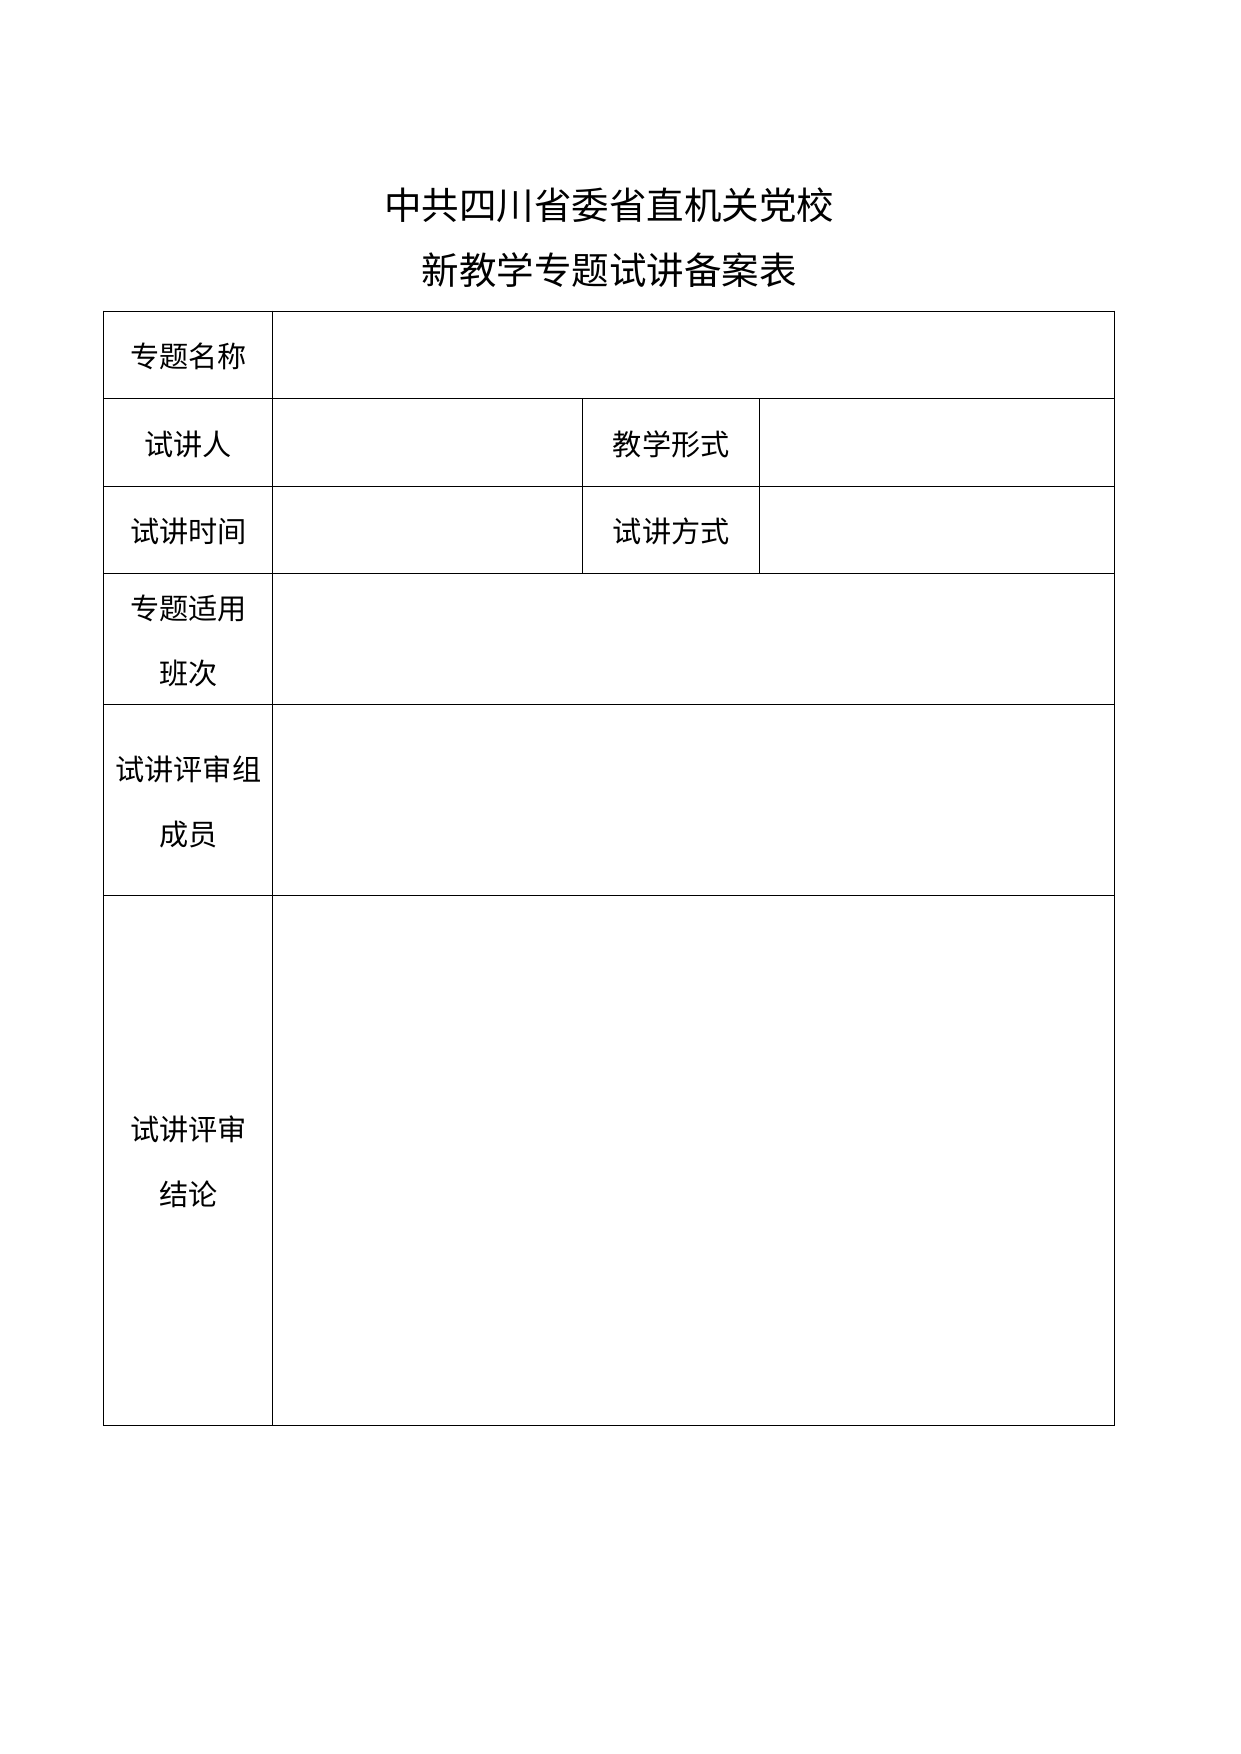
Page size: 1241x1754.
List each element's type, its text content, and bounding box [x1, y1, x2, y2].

table_cell 试讲时间 [104, 487, 272, 573]
table_cell 试讲人 [104, 399, 272, 486]
table_cell [273, 574, 1114, 704]
table_cell [760, 487, 1114, 573]
table_cell 试讲评审组成员 [104, 705, 272, 895]
table_cell 教学形式 [583, 399, 759, 486]
table_cell 专题适用 班次 [104, 574, 272, 704]
table_cell [273, 487, 582, 573]
table_cell 专题名称 [104, 312, 272, 398]
table_header 中共四川省委省直机关党校 新教学专题试讲备案表 [104, 161, 1114, 311]
table_cell [273, 896, 1114, 1425]
table_cell [273, 399, 582, 486]
table_cell 试讲方式 [583, 487, 759, 573]
table_cell [273, 705, 1114, 895]
table_cell [273, 312, 1114, 398]
table_cell [760, 399, 1114, 486]
table_cell 试讲评审 结论 [104, 896, 272, 1425]
